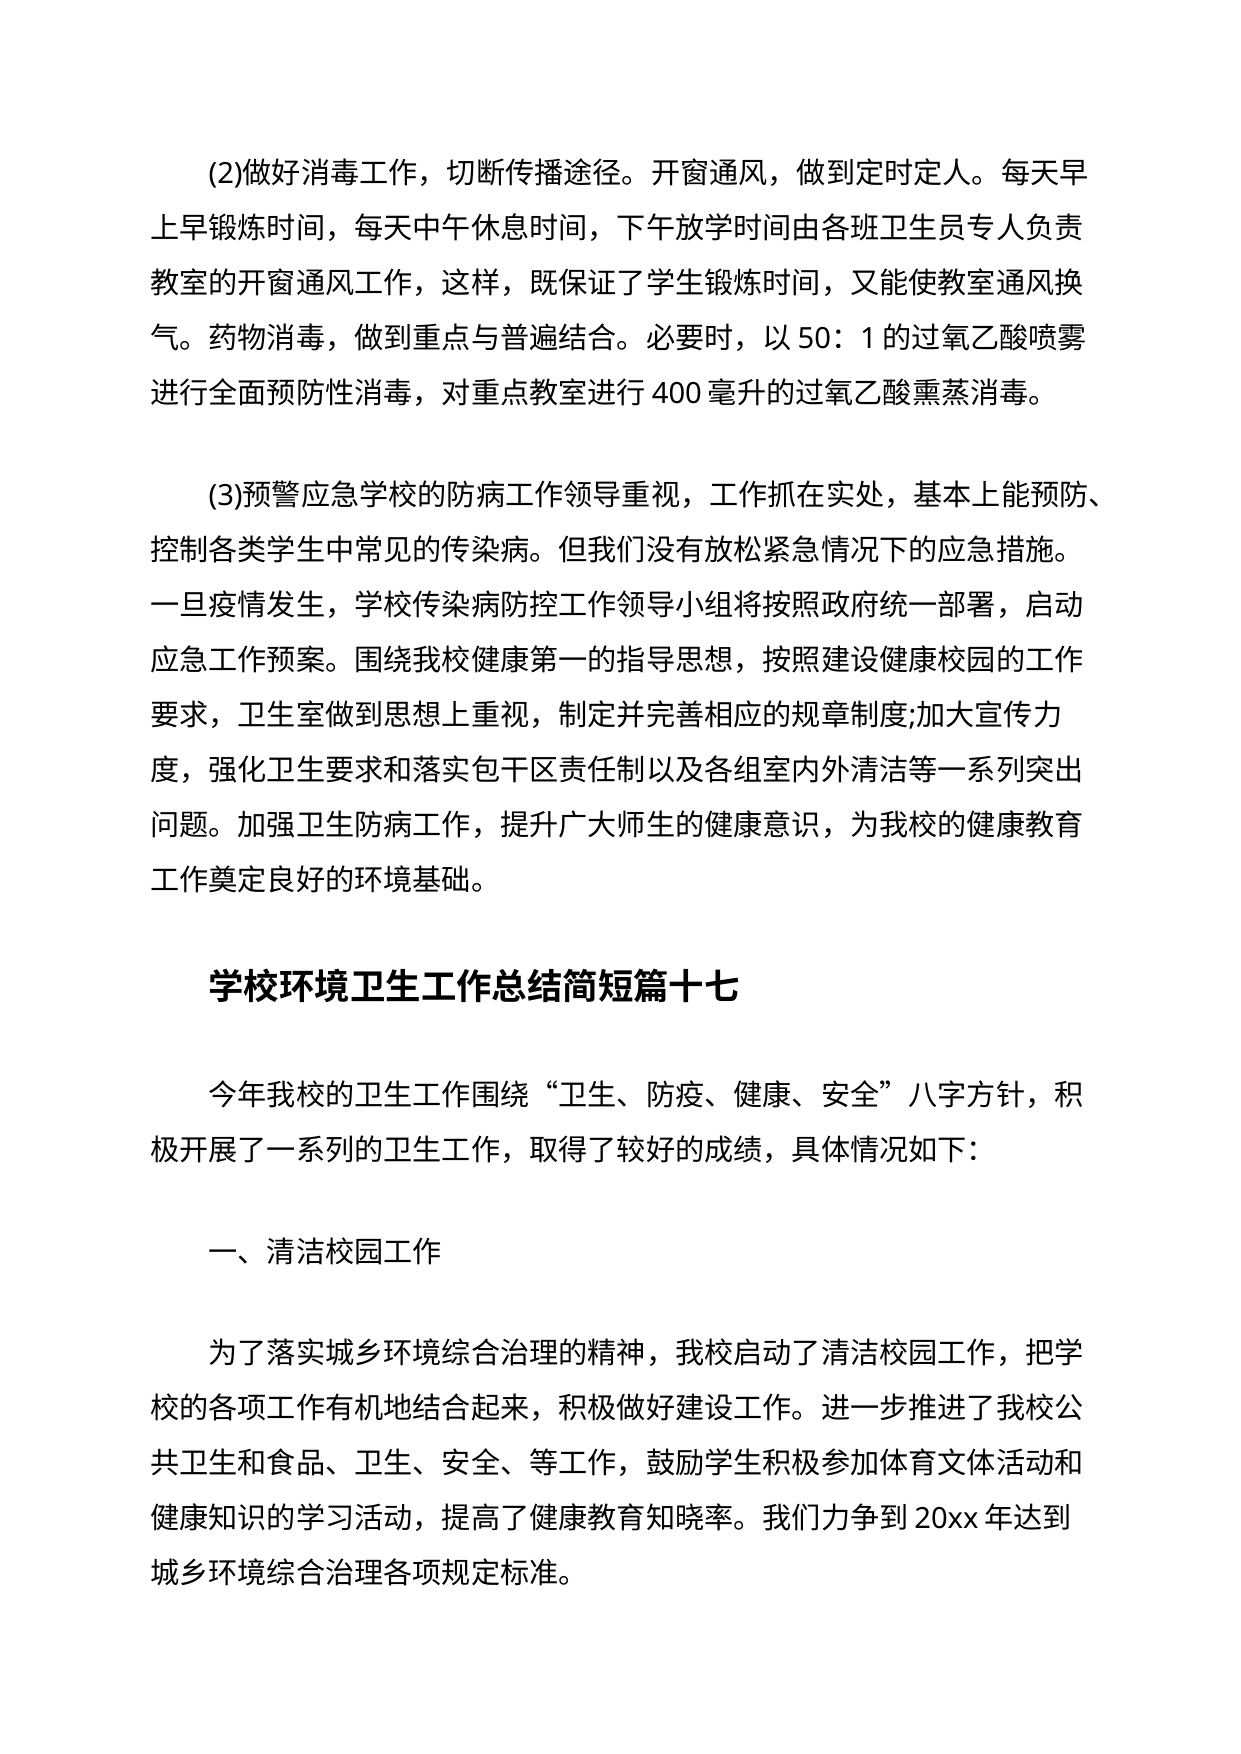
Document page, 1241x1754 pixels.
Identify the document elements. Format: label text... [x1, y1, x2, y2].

text (2)做好消毒工作，切断传播途径。开窗通风，做到定时定人。每天早上早锻炼时间，每天中午休息时间，下午放学时间由各班卫生员专人负责教室的开窗通风工作，这样，既保证了学生锻炼时间，又能使教室通风换气。药物消毒，做到重点与普遍结合。必要时，以50：1的过氧乙酸喷雾进行全面预防性消毒，对重点教室进行400毫升的过氧乙酸熏蒸消毒。 [150, 150, 1090, 412]
text 一、清洁校园工作 [150, 1228, 1090, 1270]
text 学校环境卫生工作总结简短篇十七 [150, 958, 1090, 1009]
text (3)预警应急学校的防病工作领导重视，工作抓在实处，基本上能预防、控制各类学生中常见的传染病。但我们没有放松紧急情况下的应急措施。一旦疫情发生，学校传染病防控工作领导小组将按照政府统一部署，启动应急工作预案。围绕我校健康第一的指导思想，按照建设健康校园的工作要求，卫生室做到思想上重视，制定并完善相应的规章制度;加大宣传力度，强化卫生要求和落实包干区责任制以及各组室内外清洁等一系列突出问题。加强卫生防病工作，提升广大师生的健康意识，为我校的健康教育工作奠定良好的环境基础。 [150, 472, 1090, 898]
text 今年我校的卫生工作围绕“卫生、防疫、健康、安全”八字方针，积极开展了一系列的卫生工作，取得了较好的成绩，具体情况如下： [150, 1071, 1090, 1169]
text 为了落实城乡环境综合治理的精神，我校启动了清洁校园工作，把学校的各项工作有机地结合起来，积极做好建设工作。进一步推进了我校公共卫生和食品、卫生、安全、等工作，鼓励学生积极参加体育文体活动和健康知识的学习活动，提高了健康教育知晓率。我们力争到20xx年达到城乡环境综合治理各项规定标准。 [150, 1330, 1090, 1592]
